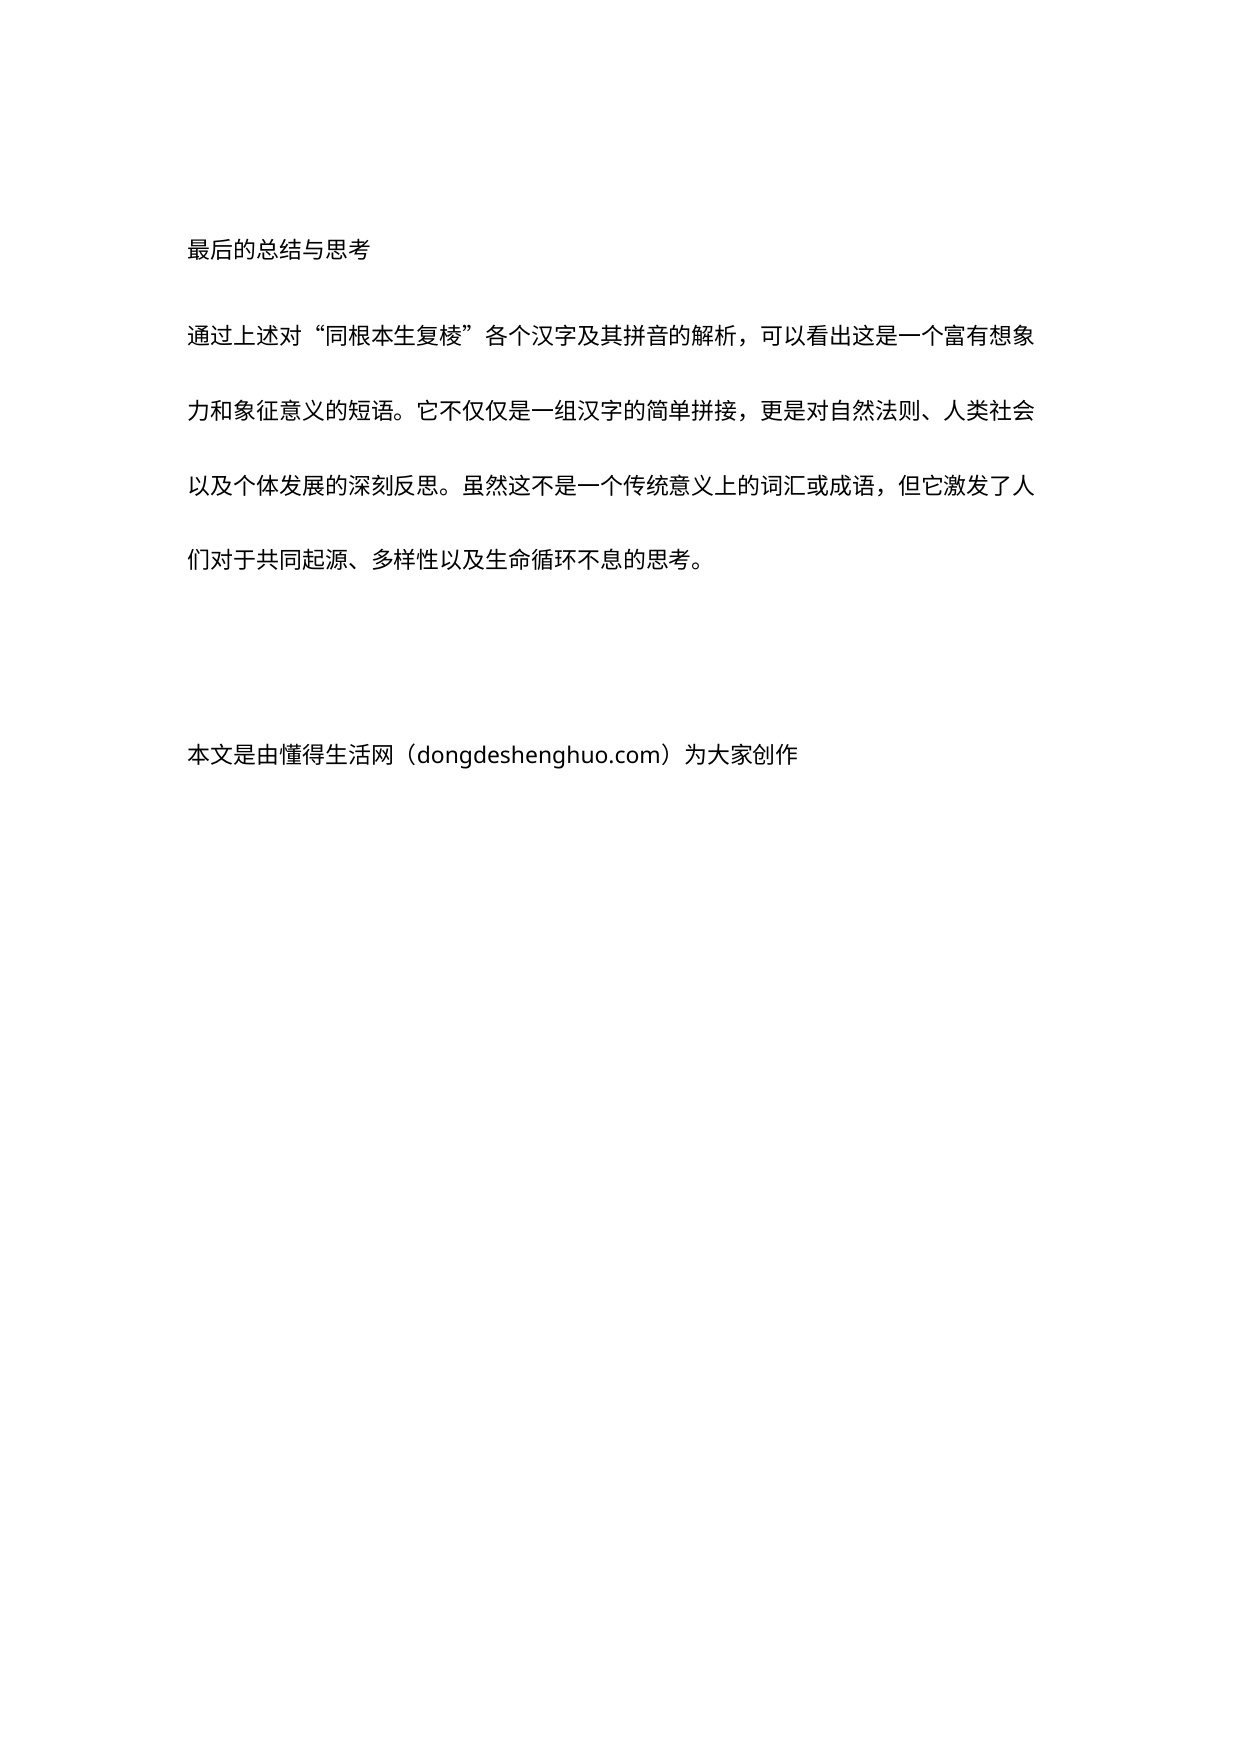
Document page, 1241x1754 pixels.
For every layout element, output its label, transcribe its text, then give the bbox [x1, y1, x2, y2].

text 最后的总结与思考 [187, 216, 1053, 281]
text 本文是由懂得生活网（dongdeshenghuo.com）为大家创作 [187, 721, 1053, 786]
text 通过上述对“同根本生复棱”各个汉字及其拼音的解析，可以看出这是一个富有想象力和象征意义的短语。它不仅仅是一组汉字的简单拼接，更是对自然法则、人类社会以及个体发展的深刻反思。虽然这不是一个传统意义上的词汇或成语，但它激发了人们对于共同起源、多样性以及生命循环不息的思考。 [187, 302, 1053, 591]
